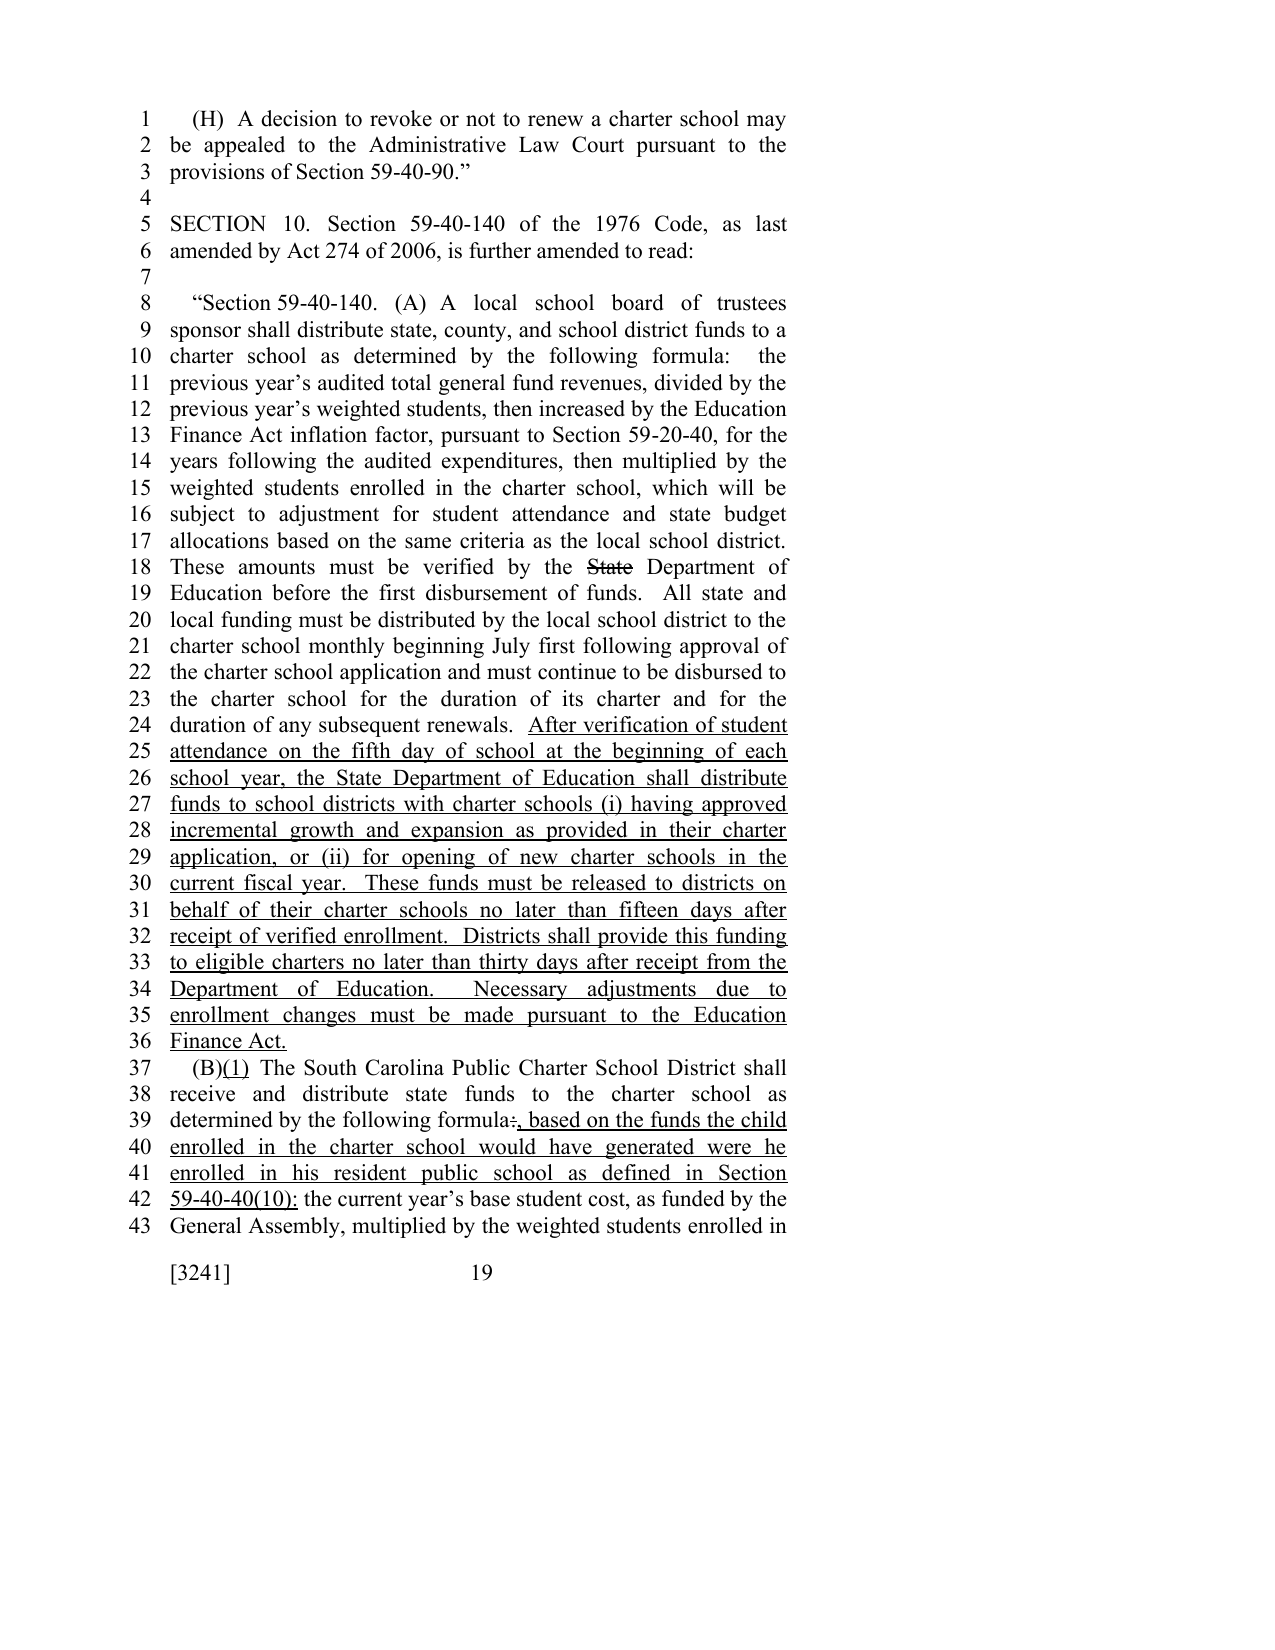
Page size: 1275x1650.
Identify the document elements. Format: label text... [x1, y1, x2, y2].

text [169, 1183, 787, 1238]
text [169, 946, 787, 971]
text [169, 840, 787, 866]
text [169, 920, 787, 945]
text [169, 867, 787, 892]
text “Section 59-40-140. (A) A local school board of trustees sponsor shall distribute state, county, and school district funds to a charter school as determined by the following formula: the previous year’s audited total general fund revenues, divided by the previous year’s weighted students, then increased by the Education Finance Act inflation factor, pursuant to Section 59-20-40, for the years following the audited expenditures, then multiplied by the weighted students enrolled in the charter school, which will be subject to adjustment for student attendance and state budget allocations based on the same criteria as the local school district. These amounts must be verified by the State Department of Education before the first disbursement of funds. All state and local funding must be distributed by the local school district to the charter school monthly beginning July first following approval of the charter school application and must continue to be disbursed to the charter school for the duration of its charter and for the duration of any subsequent renewals. After verification of student attendance on the fifth day of school at the beginning of each school year, the State Department of Education shall distribute funds to school districts with charter schools (i) having approved incremental growth and expansion as provided in their charter application, or (ii) for opening of new charter schools in the current fiscal year. These funds must be released to districts on behalf of their charter schools no later than fifteen days after receipt of verified enrollment. Districts shall provide this funding to eligible charters no later than thirty days after receipt from the Department of Education. Necessary adjustments due to enrollment changes must be made pursuant to the Education Finance Act. [169, 289, 787, 760]
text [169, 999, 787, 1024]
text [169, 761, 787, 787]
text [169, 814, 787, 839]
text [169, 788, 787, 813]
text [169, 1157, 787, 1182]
text SECTION 10. Section 59-40-140 of the 1976 Code, as last amended by Act 274 of 2006, is further amended to read: [169, 210, 787, 263]
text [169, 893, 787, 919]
text (H) A decision to revoke or not to renew a charter school may be appealed to the Administrative Law Court pursuant to the provisions of Section 59-40-90.” [169, 105, 787, 184]
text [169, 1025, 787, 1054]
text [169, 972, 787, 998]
